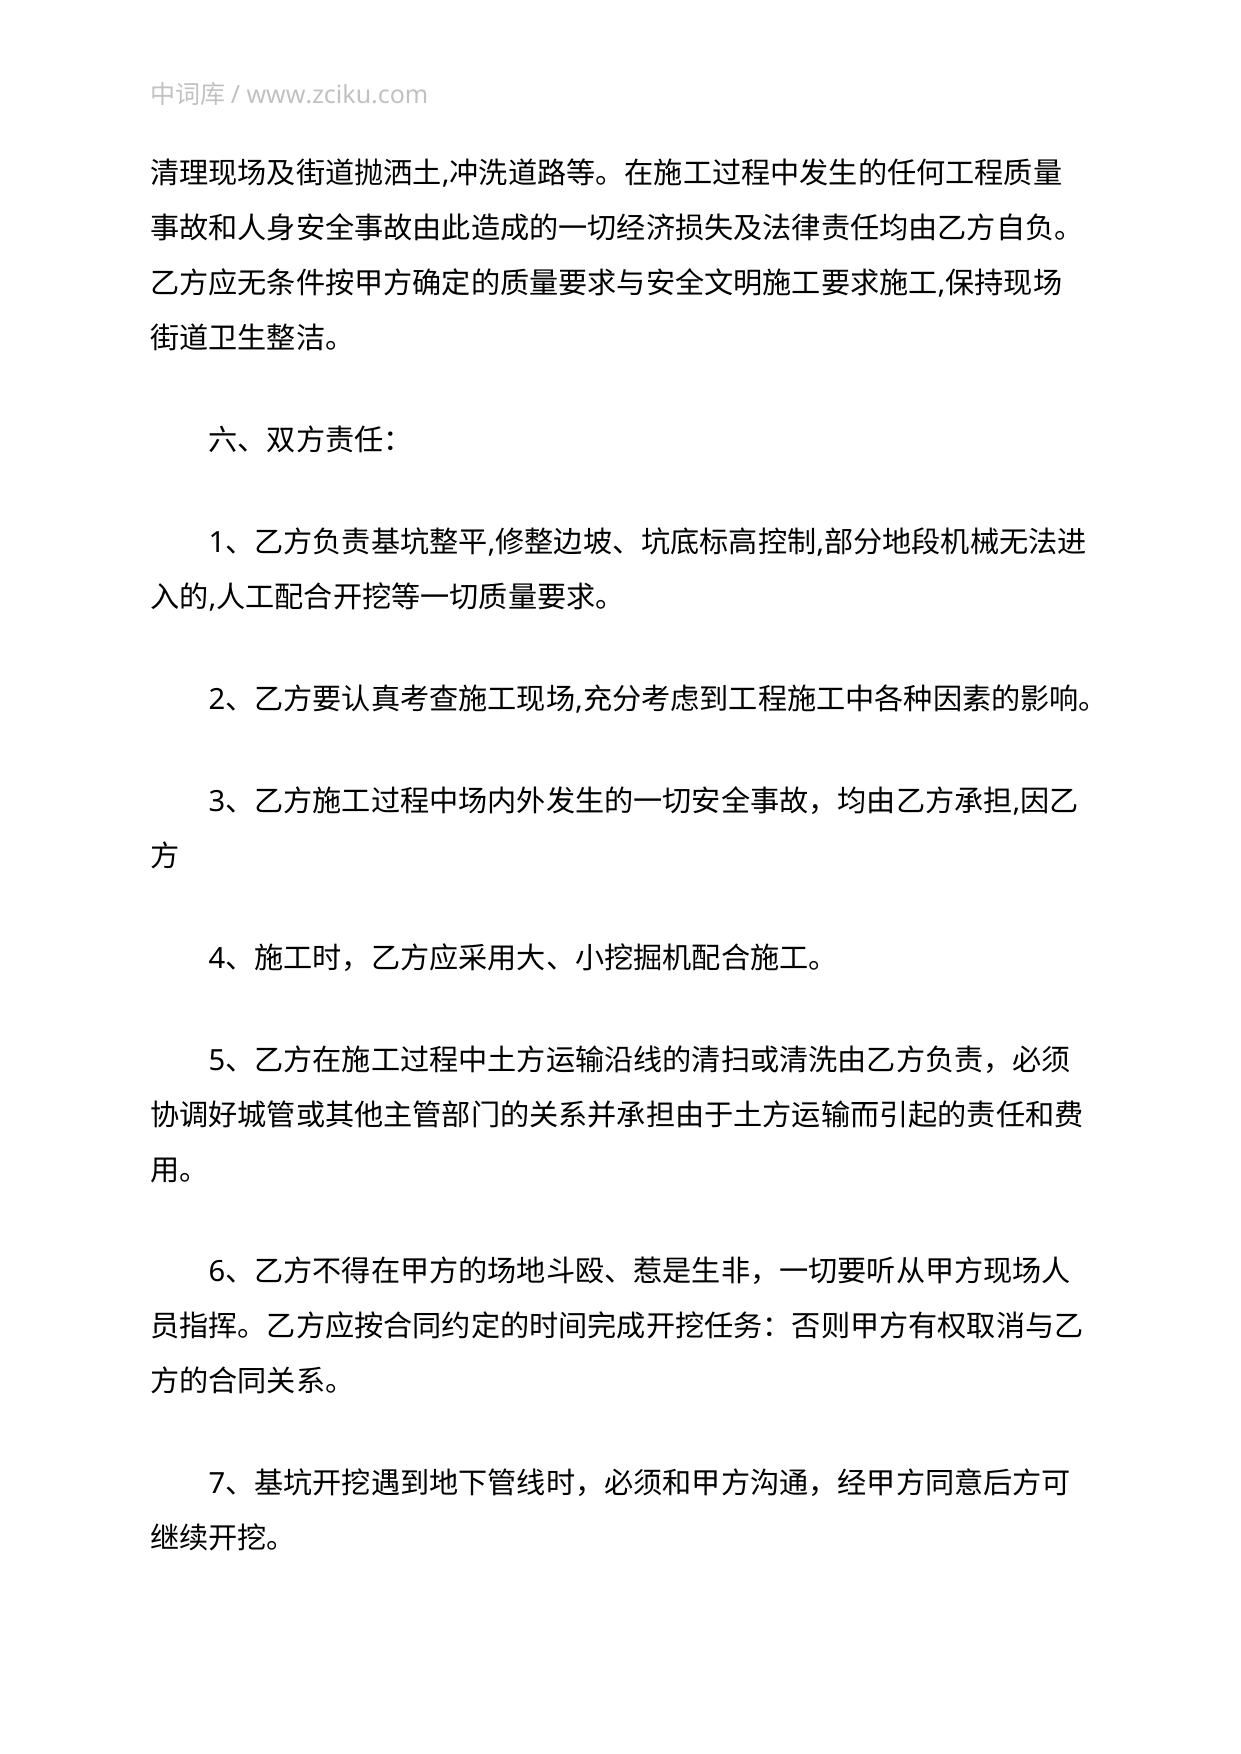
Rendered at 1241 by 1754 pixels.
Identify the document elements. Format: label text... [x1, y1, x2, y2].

text 六、双方责任： [150, 417, 1090, 459]
text 7、基坑开挖遇到地下管线时，必须和甲方沟通，经甲方同意后方可继续开挖。 [150, 1459, 1090, 1557]
text 5、乙方在施工过程中土方运输沿线的清扫或清洗由乙方负责，必须协调好城管或其他主管部门的关系并承担由于土方运输而引起的责任和费用。 [150, 1036, 1090, 1188]
text 3、乙方施工过程中场内外发生的一切安全事故，均由乙方承担,因乙方 [150, 777, 1090, 875]
text 2、乙方要认真考查施工现场,充分考虑到工程施工中各种因素的影响。 [150, 675, 1090, 718]
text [150, 150, 1090, 357]
text 1、乙方负责基坑整平,修整边坡、坑底标高控制,部分地段机械无法进入的,人工配合开挖等一切质量要求。 [150, 518, 1090, 616]
text 6、乙方不得在甲方的场地斗殴、惹是生非，一切要听从甲方现场人员指挥。乙方应按合同约定的时间完成开挖任务：否则甲方有权取消与乙方的合同关系。 [150, 1248, 1090, 1400]
text 4、施工时，乙方应采用大、小挖掘机配合施工。 [150, 934, 1090, 977]
